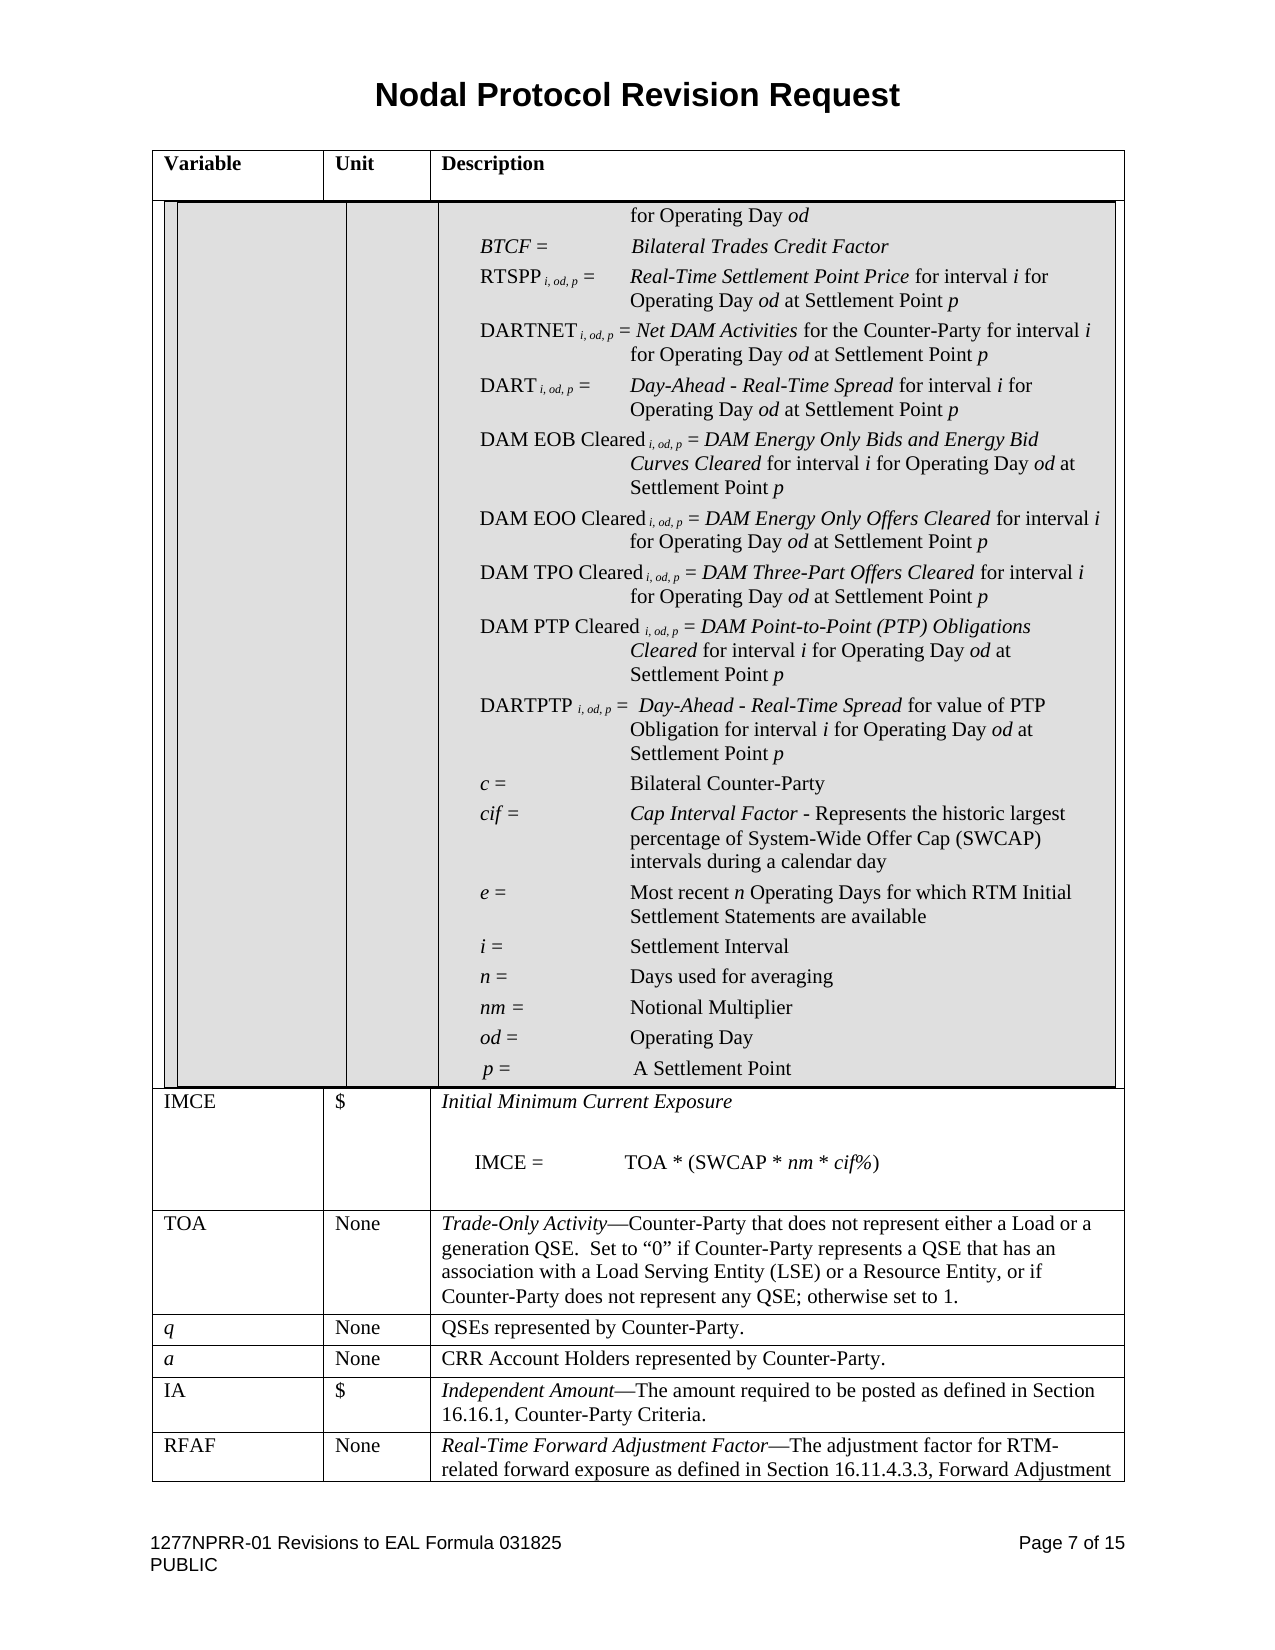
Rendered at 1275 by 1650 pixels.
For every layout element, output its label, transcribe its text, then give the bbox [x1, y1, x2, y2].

table_cell None [324, 1315, 430, 1345]
table_cell [153, 201, 164, 1088]
table_header Unit [324, 151, 430, 200]
table_header Variable [153, 151, 323, 200]
table_header Description [431, 151, 1124, 200]
table_cell None [324, 1211, 430, 1314]
table_cell $ [324, 1089, 430, 1210]
table_cell [1116, 201, 1124, 1088]
table_cell Initial Minimum Current Exposure IMCE = TOA * (SWCAP * nm * cif%) [431, 1089, 1124, 1210]
table_cell Trade-Only Activity—Counter-Party that does not represent either a Load or a generation QSE. Set to “0” if Counter-Party represents a QSE that has an association with a Load Serving Entity (LSE) or a Resource Entity, or if Counter-Party does not represent any QSE; otherwise set to 1. [431, 1211, 1124, 1314]
table_cell q [153, 1315, 323, 1345]
table_cell $ [324, 1378, 430, 1432]
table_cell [431, 1433, 1124, 1481]
table_cell None [324, 1346, 430, 1377]
table_cell RFAF [153, 1433, 323, 1481]
table_cell IA [153, 1378, 323, 1432]
table_cell QSEs represented by Counter-Party. [431, 1315, 1124, 1345]
table_cell IMCE [153, 1089, 323, 1210]
table_cell a [153, 1346, 323, 1377]
table_cell Independent Amount—The amount required to be posted as defined in Section 16.16.1, Counter-Party Criteria. [431, 1378, 1124, 1432]
table_cell None [324, 1433, 430, 1481]
table_cell CRR Account Holders represented by Counter-Party. [431, 1346, 1124, 1377]
table_cell TOA [153, 1211, 323, 1314]
